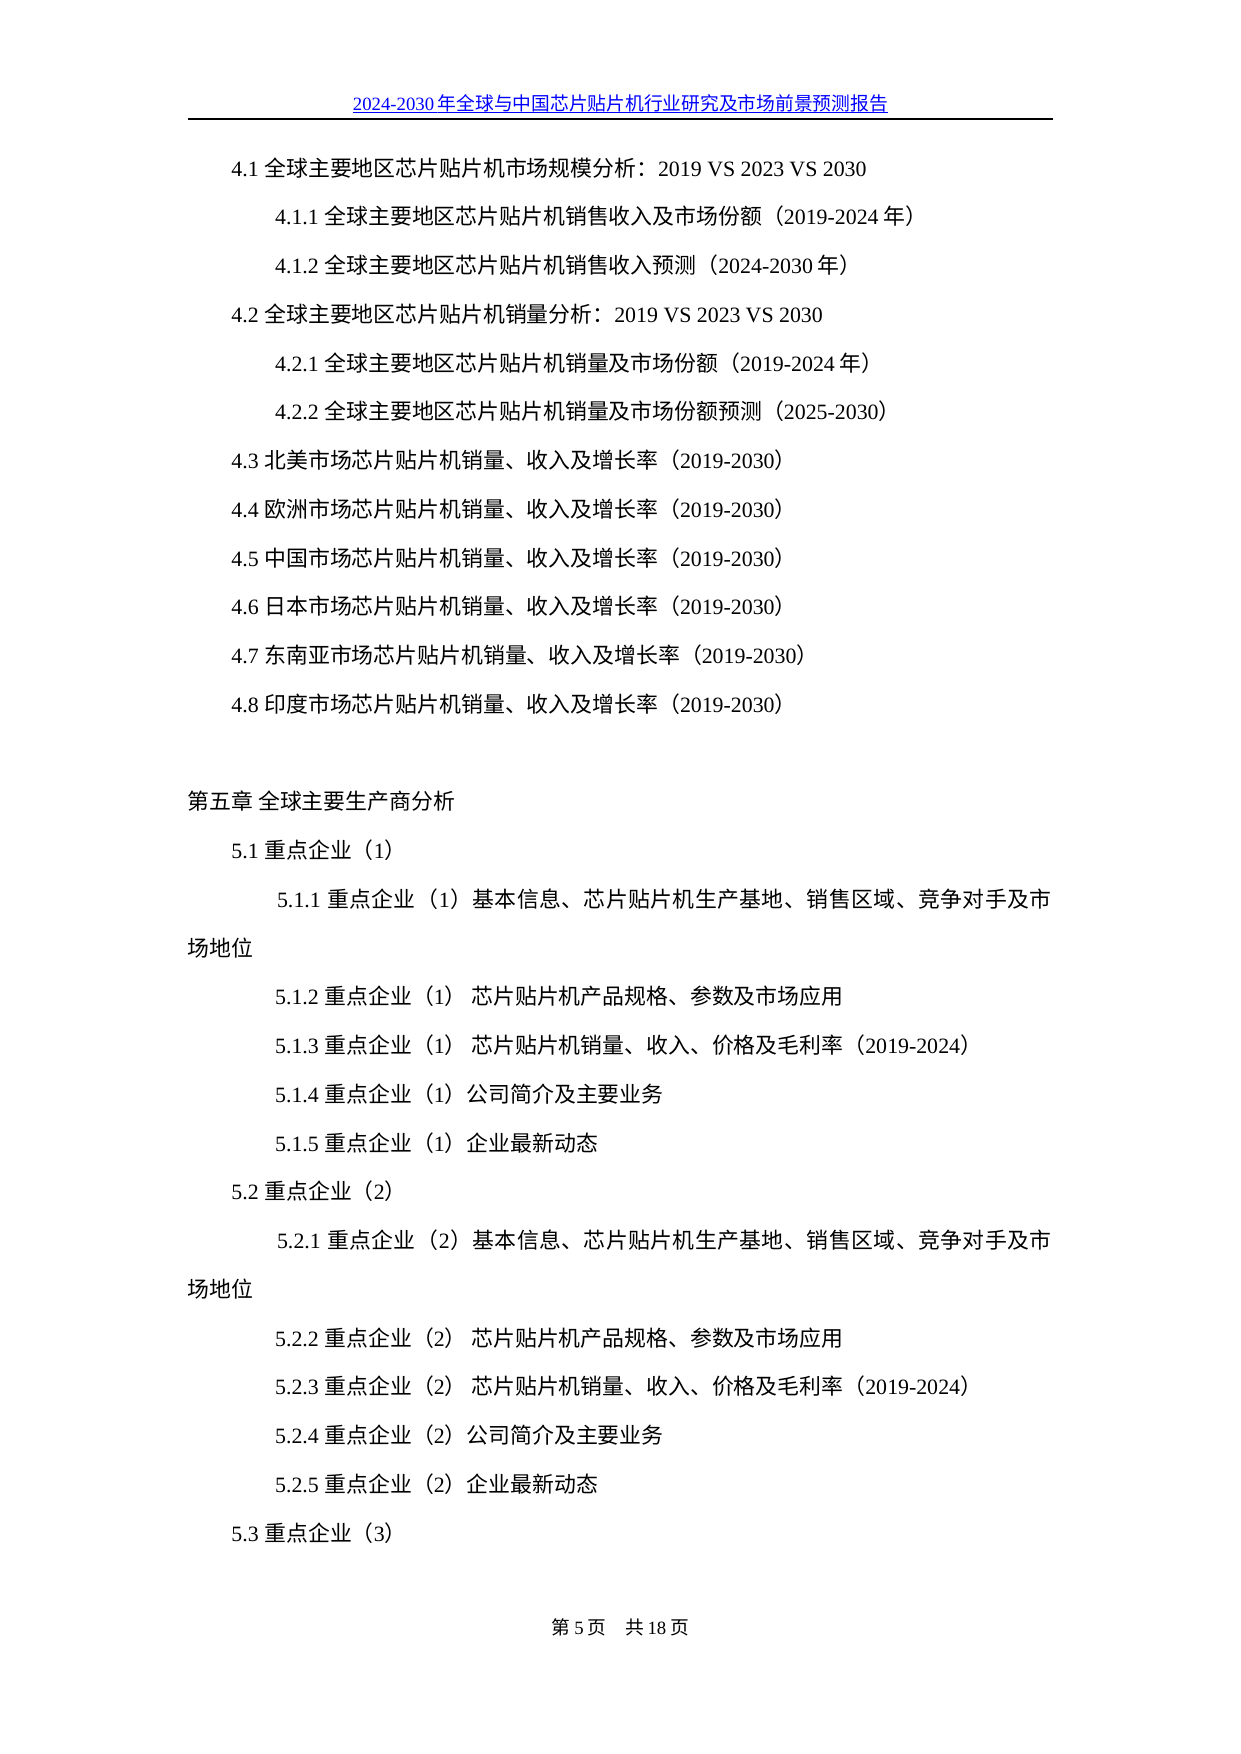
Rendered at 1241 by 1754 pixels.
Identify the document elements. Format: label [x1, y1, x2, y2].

text [187, 150, 1053, 1548]
